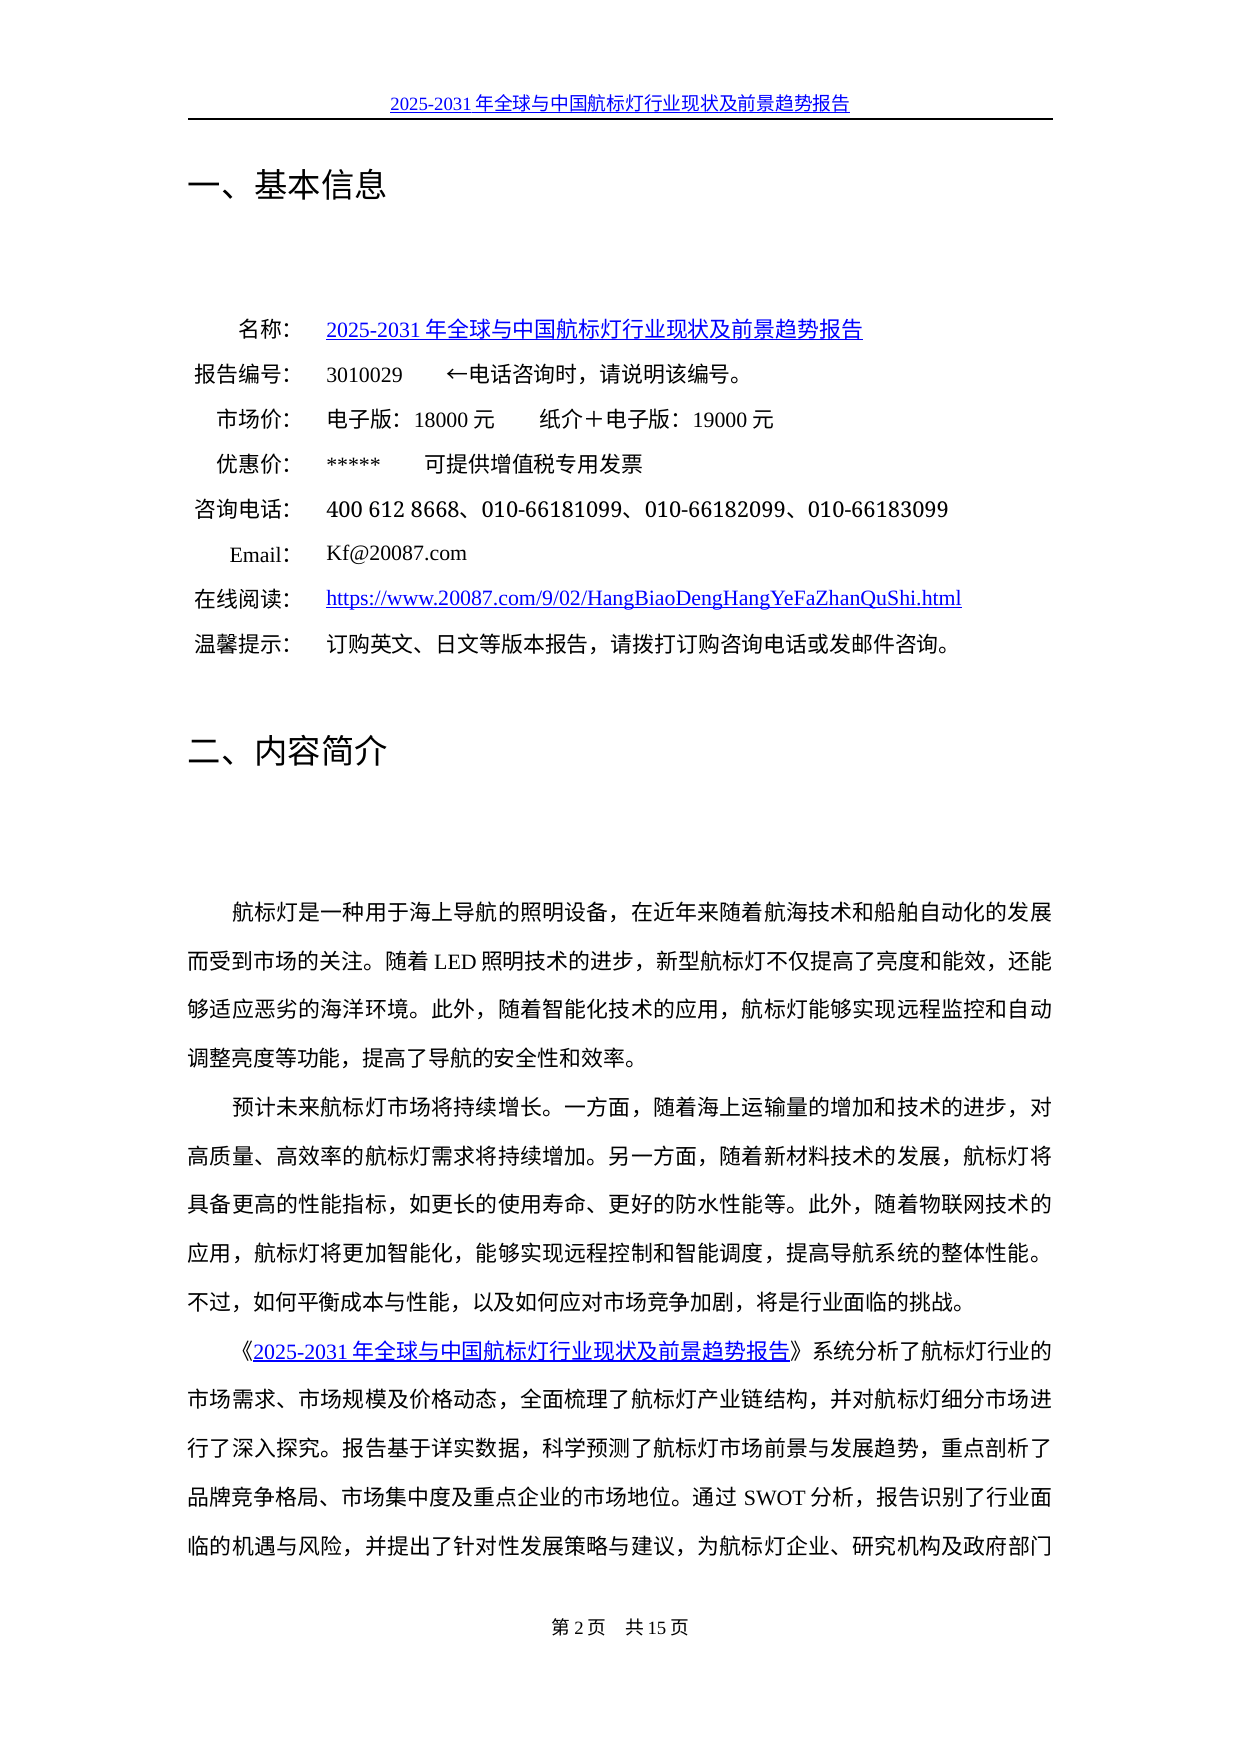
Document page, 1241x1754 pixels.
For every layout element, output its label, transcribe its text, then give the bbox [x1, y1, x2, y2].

table_cell 市场价： [167, 402, 315, 447]
title 一、基本信息 [187, 150, 1053, 215]
table_cell 报告编号： [167, 357, 315, 402]
table_cell [315, 582, 1073, 627]
table_cell 优惠价： [167, 447, 315, 492]
table_cell 3010029 ←电话咨询时，请说明该编号。 [315, 357, 1073, 402]
table_cell Email： [167, 537, 315, 582]
table_header 名称： [167, 312, 315, 357]
table_cell 订购英文、日文等版本报告，请拨打订购咨询电话或发邮件咨询。 [315, 627, 1073, 672]
table_cell 电子版：18000 元 纸介＋电子版：19000 元 [315, 402, 1073, 447]
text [187, 894, 1053, 1561]
table_cell 400 612 8668、010-66181099、010-66182099、010-66183099 [315, 492, 1073, 537]
table_cell Kf@20087.com [315, 537, 1073, 582]
table_cell 温馨提示： [167, 627, 315, 672]
table_cell 咨询电话： [167, 492, 315, 537]
table_cell ***** 可提供增值税专用发票 [315, 447, 1073, 492]
title 二、内容简介 [187, 717, 1053, 782]
table_header 2025-2031年全球与中国航标灯行业现状及前景趋势报告 [315, 312, 1073, 357]
table_cell 在线阅读： [167, 582, 315, 627]
